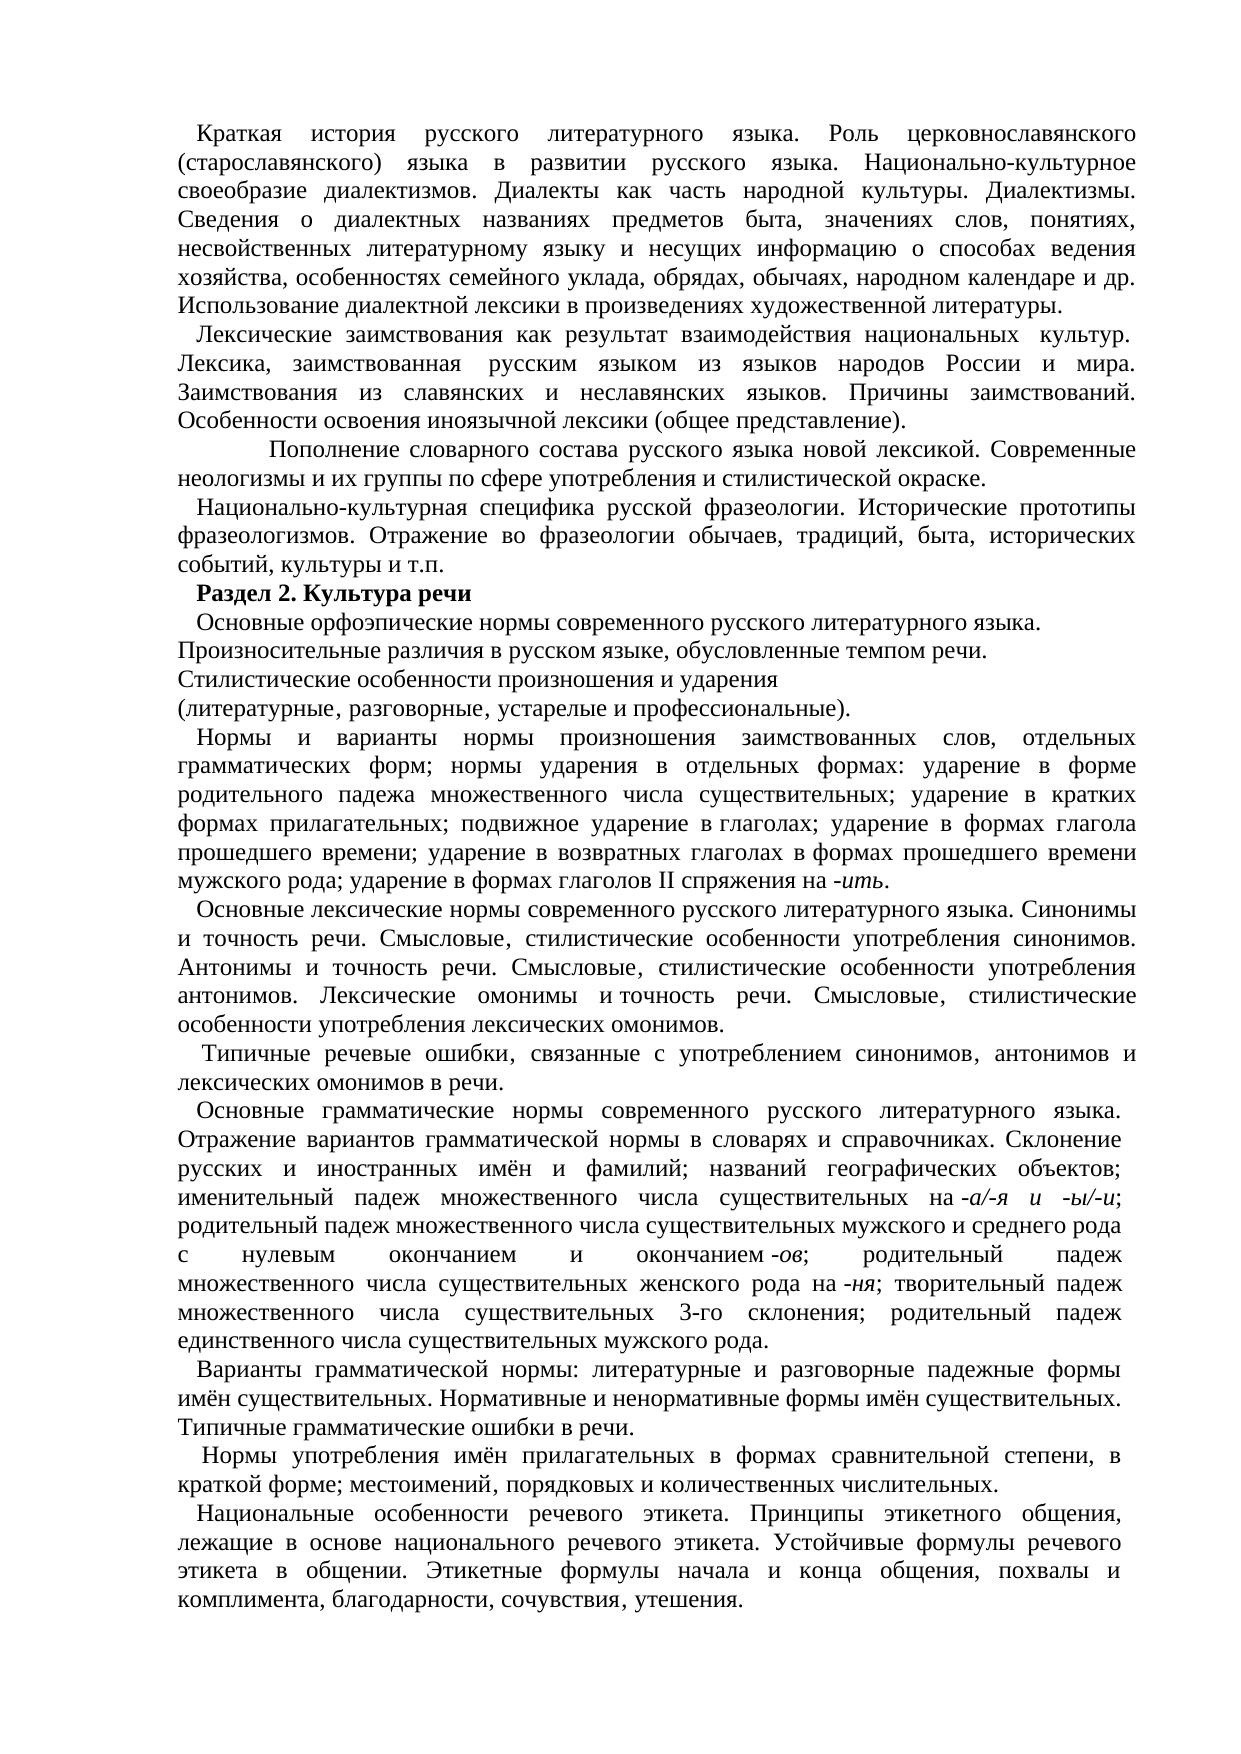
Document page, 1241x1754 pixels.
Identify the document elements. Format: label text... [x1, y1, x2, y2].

text Типичные речевые ошибки‚ связанные с употреблением синонимов‚ антонимов и лексических омонимов в речи. [177, 1038, 1137, 1096]
text Раздел 2. Культура речи [177, 578, 1137, 607]
text Варианты грамматической нормы: литературные и разговорные падежные формы имён существительных. Нормативные и ненормативные формы имён существительных. Типичные грамматические ошибки в речи. [177, 1354, 1122, 1441]
text Лексические заимствования как результат взаимодействия национальных культур. Лексика, заимствованная русским языком из языков народов России и мира. Заимствования из славянских и неславянских языков. Причины заимствований. Особенности освоения иноязычной лексики (общее представление). [177, 319, 1137, 434]
text Основные грамматические нормы современного русского литературного языка. Отражение вариантов грамматической нормы в словарях и справочниках. Склонение русских и иностранных имён и фамилий; названий географических объектов; именительный падеж множественного числа существительных на -а/-я и -ы/-и; родительный падеж множественного числа существительных мужского и среднего рода с нулевым окончанием и окончанием -ов; родительный падеж множественного числа существительных женского рода на -ня; творительный падеж множественного числа существительных 3-го склонения; родительный падеж единственного числа существительных мужского рода. [177, 1096, 1122, 1354]
text Основные лексические нормы современного русского литературного языка. Синонимы и точность речи. Смысловые‚ стилистические особенности употребления синонимов. Антонимы и точность речи. Смысловые‚ стилистические особенности употребления антонимов. Лексические омонимы и точность речи. Смысловые‚ стилистические особенности употребления лексических омонимов. [177, 894, 1137, 1038]
text Национально-культурная специфика русской фразеологии. Исторические прототипы фразеологизмов. Отражение во фразеологии обычаев, традиций, быта, исторических событий, культуры и т.п. [177, 492, 1137, 578]
text Нормы употребления имён прилагательных в формах сравнительной степени, в краткой форме; местоимений‚ порядковых и количественных числительных. [177, 1441, 1122, 1498]
text Пополнение словарного состава русского языка новой лексикой. Современные неологизмы и их группы по сфере употребления и стилистической окраске. [177, 434, 1137, 492]
text Основные орфоэпические нормы современного русского литературного языка. Произносительные различия в русском языке, обусловленные темпом речи. Стилистические особенности произношения и ударения (литературные‚ разговорные‚ устарелые и профессиональные). [177, 607, 1137, 722]
text Нормы и варианты нормы произношения заимствованных слов, отдельных грамматических форм; нормы ударения в отдельных формах: ударение в форме родительного падежа множественного числа существительных; ударение в кратких формах прилагательных; подвижное ударение в глаголах; ударение в формах глагола прошедшего времени; ударение в возвратных глаголах в формах прошедшего времени мужского рода; ударение в формах глаголов II спряжения на -ить. [177, 722, 1137, 894]
text Краткая история русского литературного языка. Роль церковнославянского (старославянского) языка в развитии русского языка. Национально-культурное своеобразие диалектизмов. Диалекты как часть народной культуры. Диалектизмы. Сведения о диалектных названиях предметов быта, значениях слов, понятиях, несвойственных литературному языку и несущих информацию о способах ведения хозяйства, особенностях семейного уклада, обрядах, обычаях, народном календаре и др. Использование диалектной лексики в произведениях художественной литературы. [177, 118, 1137, 319]
text Национальные особенности речевого этикета. Принципы этикетного общения, лежащие в основе национального речевого этикета. Устойчивые формулы речевого этикета в общении. Этикетные формулы начала и конца общения, похвалы и комплимента, благодарности, сочувствия‚ утешения. [177, 1498, 1122, 1613]
